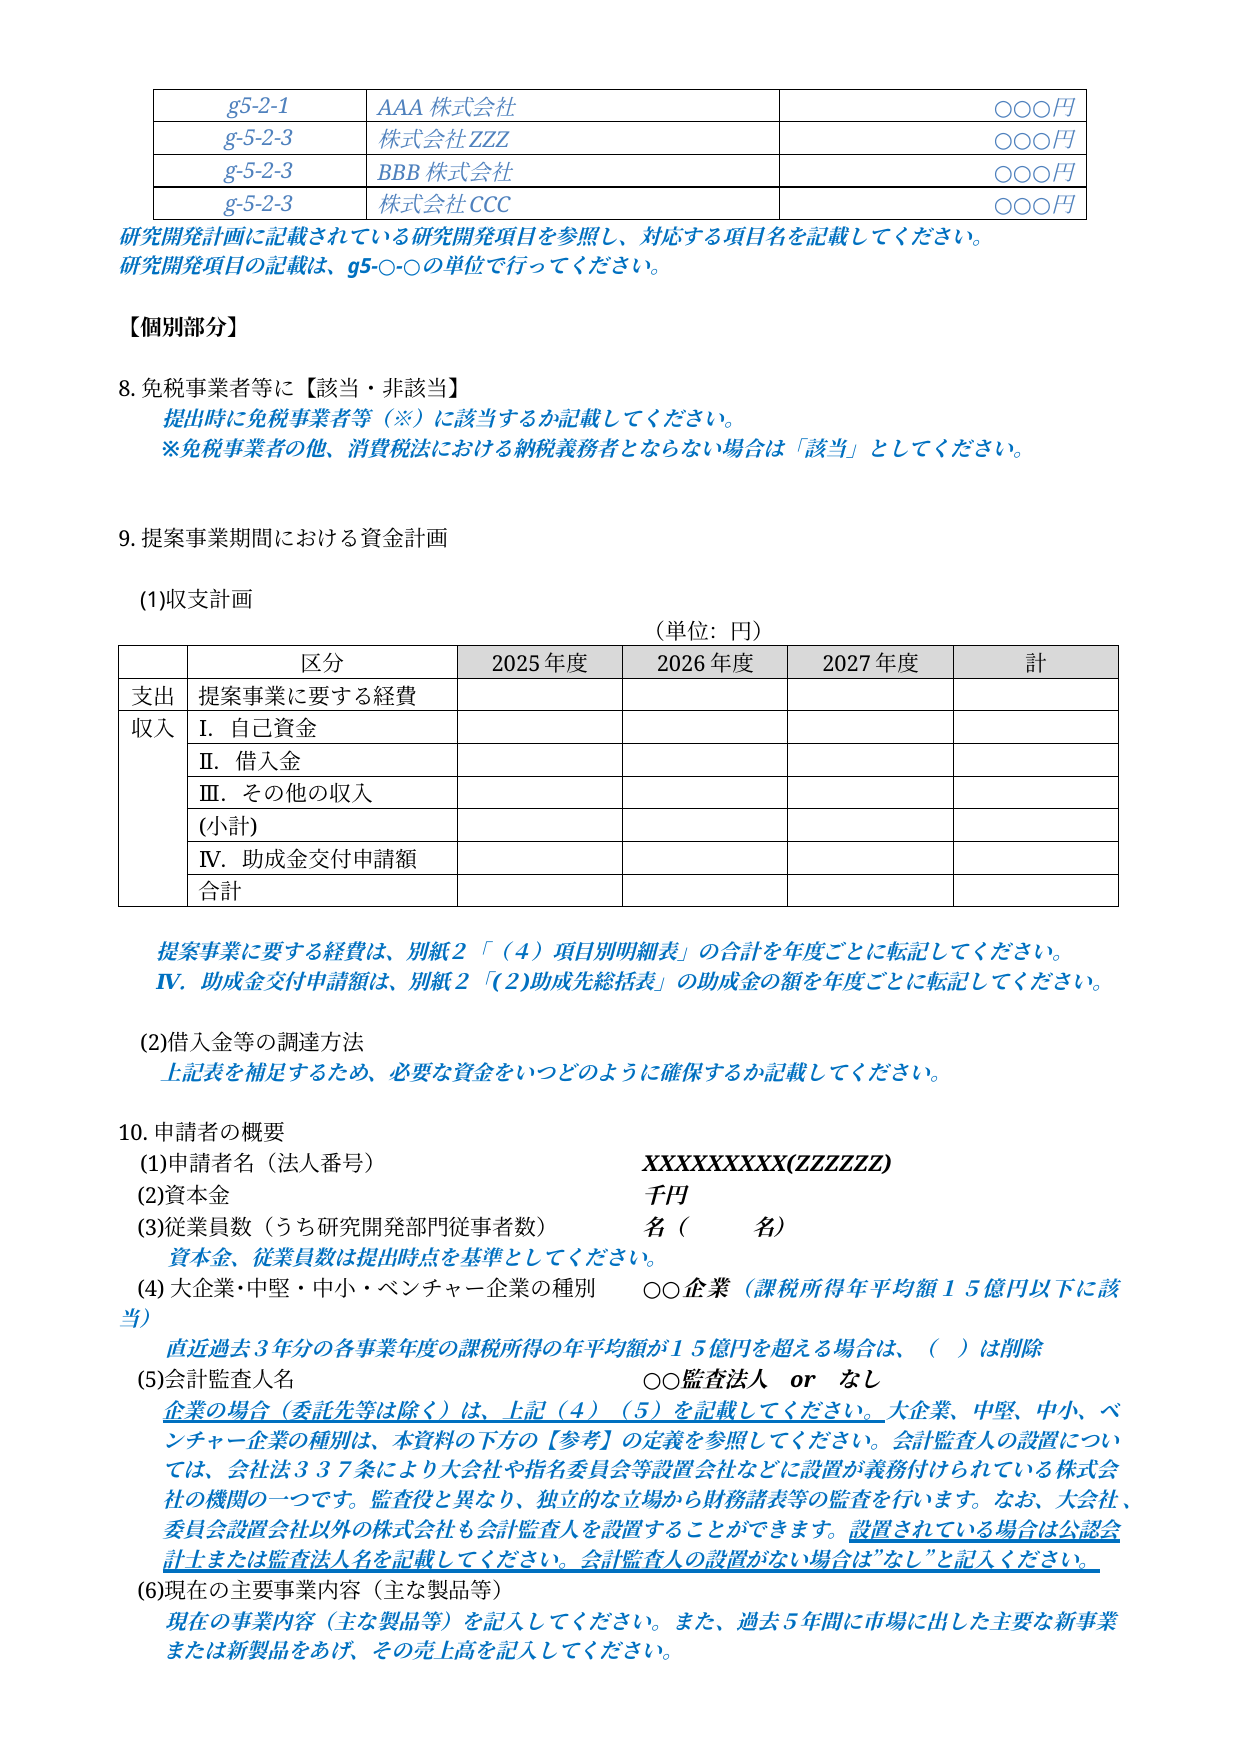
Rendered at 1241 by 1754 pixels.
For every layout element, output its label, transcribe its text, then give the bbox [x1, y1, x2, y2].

table_cell [458, 875, 622, 906]
table_cell ○○○円 [780, 122, 1086, 154]
table_header 計 [954, 646, 1118, 678]
table_cell [788, 875, 953, 906]
text 提案事業に要する経費は、別紙２「（４）項目別明細表」の合計を年度ごとに転記してください。 [118, 935, 1122, 965]
text ※免税事業者の他、消費税法における納税義務者とならない場合は「該当」としてください。 [162, 433, 1122, 463]
table_cell g-5-2-3 [154, 122, 366, 154]
text 提出時に免税事業者等（※）に該当するか記載してください。 [162, 403, 1122, 433]
table_cell [788, 842, 953, 873]
table_cell [954, 842, 1118, 873]
table_cell [788, 744, 953, 776]
table_cell Ⅳ．助成金交付申請額 [188, 842, 457, 873]
table_cell g-5-2-3 [154, 188, 366, 219]
table_cell [623, 875, 787, 906]
text Ⅳ．助成金交付申請額は、別紙２「(２)助成先総括表」の助成金の額を年度ごとに転記してください。 [118, 965, 1122, 995]
text 現在の事業内容（主な製品等）を記入してください。また、過去５年間に市場に出した主要な新事業または新製品をあげ、その売上高を記入してください。 [163, 1605, 1122, 1665]
table_cell 合計 [188, 875, 457, 906]
table_cell 株式会社CCC [367, 188, 779, 219]
table_cell ○○○円 [780, 90, 1086, 121]
text 企業の場合（委託先等は除く）は、上記（４）（５）を記載してください。大企業、中堅、中小、ベンチャー企業の種別は、本資料の下方の【参考】の定義を参照してください。会計監査人の設置については、会社法３３７条により大会社や指名委員会等設置会社などに設置が義務付けられている株式会社の機関の一つです。監査役と異なり、独立的な立場から財務諸表等の監査を行います。なお、大会社、委員会設置会社以外の株式会社も会計監査人を設置することができます。設置されている場合は公認会計士または監査法人名を記載してください。会計監査人の設置がない場合は”なし”と記入ください。 [162, 1394, 1122, 1573]
text (2)資本金 千円 [118, 1178, 1122, 1210]
table_header 2025年度 [458, 646, 622, 678]
table_cell 支出 [119, 679, 187, 710]
table_cell [458, 744, 622, 776]
text (1)申請者名（法人番号） XXXXXXXXX(ZZZZZZ) [140, 1147, 1122, 1178]
table_cell ○○○円 [780, 155, 1086, 186]
table_cell Ⅱ．借入金 [188, 744, 457, 776]
table_cell [458, 842, 622, 873]
text （単位：円） [118, 614, 1122, 645]
table_cell [623, 777, 787, 808]
text (4) 大企業･中堅・中小・ベンチャー企業の種別 ○○企業（課税所得年平均額１５億円以下に該当） [118, 1271, 1122, 1333]
text (3)従業員数（うち研究開発部門従事者数） 名（ 名） [118, 1210, 1122, 1241]
table_cell [788, 711, 953, 743]
table_cell 提案事業に要する経費 [188, 679, 457, 710]
table_cell [458, 777, 622, 808]
text 直近過去３年分の各事業年度の課税所得の年平均額が１５億円を超える場合は、（ ）は削除 [148, 1333, 1122, 1363]
table_cell [623, 842, 787, 873]
table_cell [623, 744, 787, 776]
table_cell BBB株式会社 [367, 155, 779, 186]
table_cell [954, 809, 1118, 841]
table_cell [954, 744, 1118, 776]
text 【個別部分】 [118, 310, 1122, 341]
text (5)会計監査人名 ○○監査法人 or なし [118, 1363, 1122, 1394]
text 9. 提案事業期間における資金計画 [118, 521, 1122, 552]
table_cell [954, 679, 1118, 710]
text 研究開発計画に記載されている研究開発項目を参照し、対応する項目名を記載してください。 [118, 220, 1122, 250]
table_cell [788, 809, 953, 841]
table_cell g5-2-1 [154, 90, 366, 121]
table_cell [954, 777, 1118, 808]
text 10. 申請者の概要 [118, 1115, 1122, 1147]
table_header [119, 646, 187, 678]
table_cell (小計) [188, 809, 457, 841]
table_cell [788, 679, 953, 710]
table_cell [954, 875, 1118, 906]
table_cell [788, 777, 953, 808]
table_cell [623, 809, 787, 841]
table_cell [458, 809, 622, 841]
table_cell g-5-2-3 [154, 155, 366, 186]
table_cell Ⅰ．自己資金 [188, 711, 457, 743]
table_header 2026年度 [623, 646, 787, 678]
text (6)現在の主要事業内容（主な製品等） [118, 1573, 1122, 1605]
table_cell AAA株式会社 [367, 90, 779, 121]
table_cell ○○○円 [780, 188, 1086, 219]
text 上記表を補足するため、必要な資金をいつどのように確保するか記載してください。 [118, 1057, 1122, 1087]
text 研究開発項目の記載は、g5-○-○の単位で行ってください。 [118, 250, 1122, 280]
text 資本金、従業員数は提出時点を基準としてください。 [118, 1241, 1122, 1271]
table_header 2027年度 [788, 646, 953, 678]
text (1)収支計画 [140, 582, 1122, 614]
table_cell 株式会社ZZZ [367, 122, 779, 154]
table_cell [954, 711, 1118, 743]
text (2)借入金等の調達方法 [118, 1025, 1122, 1057]
text 8. 免税事業者等に【該当・非該当】 [118, 371, 1122, 403]
table_cell [623, 711, 787, 743]
table_header 区分 [188, 646, 457, 678]
table_cell [623, 679, 787, 710]
table_cell [458, 679, 622, 710]
table_cell 収入 [119, 711, 187, 906]
table_cell [458, 711, 622, 743]
table_cell Ⅲ．その他の収入 [188, 777, 457, 808]
